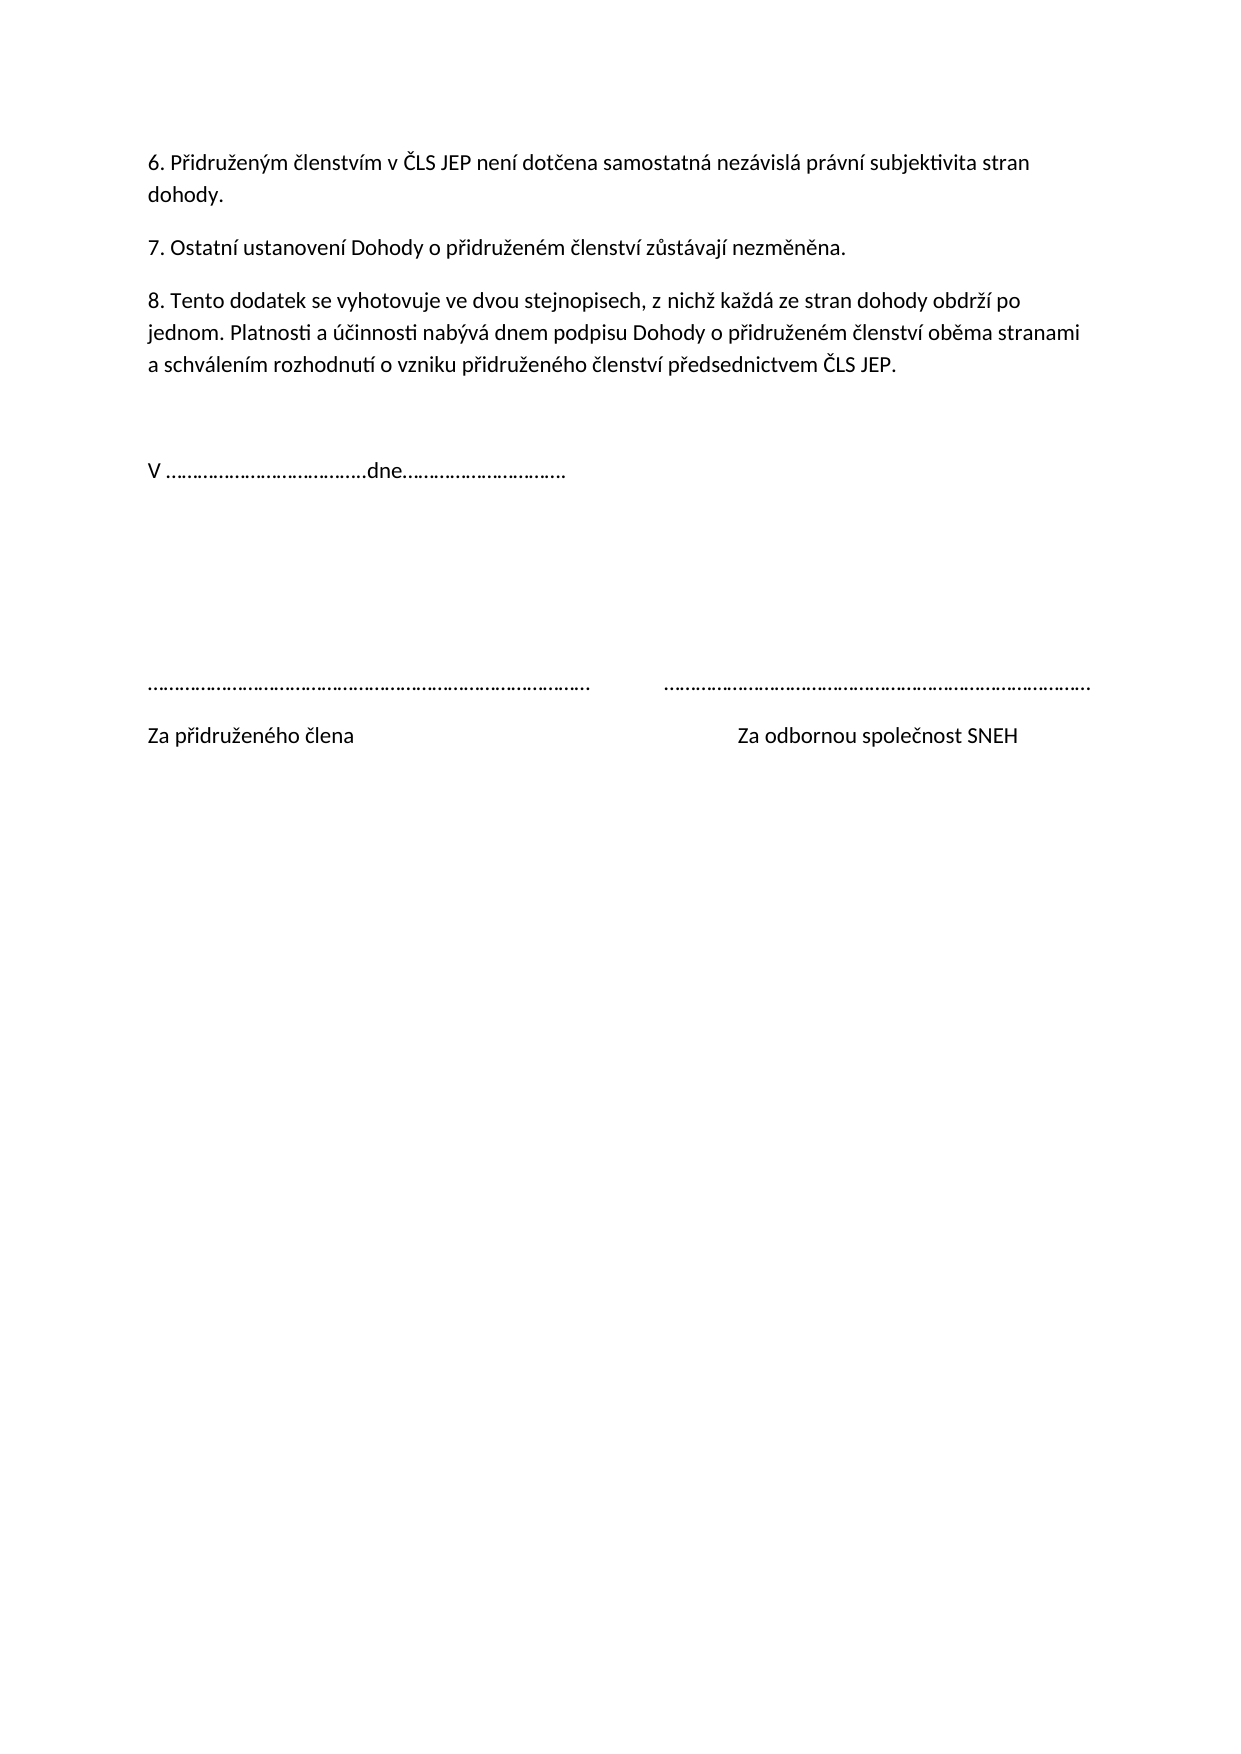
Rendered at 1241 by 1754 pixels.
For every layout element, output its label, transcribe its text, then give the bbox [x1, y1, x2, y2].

text 6. Přidruženým členstvím v ČLS JEP není dotčena samostatná nezávislá právní subjektivita stran dohody. [148, 148, 1093, 208]
text ………………………………………………………………………… ……………………………………………………………………… [148, 668, 1093, 696]
text 8. Tento dodatek se vyhotovuje ve dvou stejnopisech, z nichž každá ze stran dohody obdrží po jednom. Platnosti a účinnosti nabývá dnem podpisu Dohody o přidruženém členství oběma stranami a schválením rozhodnutí o vzniku přidruženého členství předsednictvem ČLS JEP. [148, 286, 1093, 378]
text Za přidruženého člena Za odbornou společnost SNEH [148, 721, 1093, 749]
text 7. Ostatní ustanovení Dohody o přidruženém členství zůstávají nezměněna. [148, 233, 1093, 261]
text V ………………………………..dne…………………………. [148, 456, 1093, 484]
